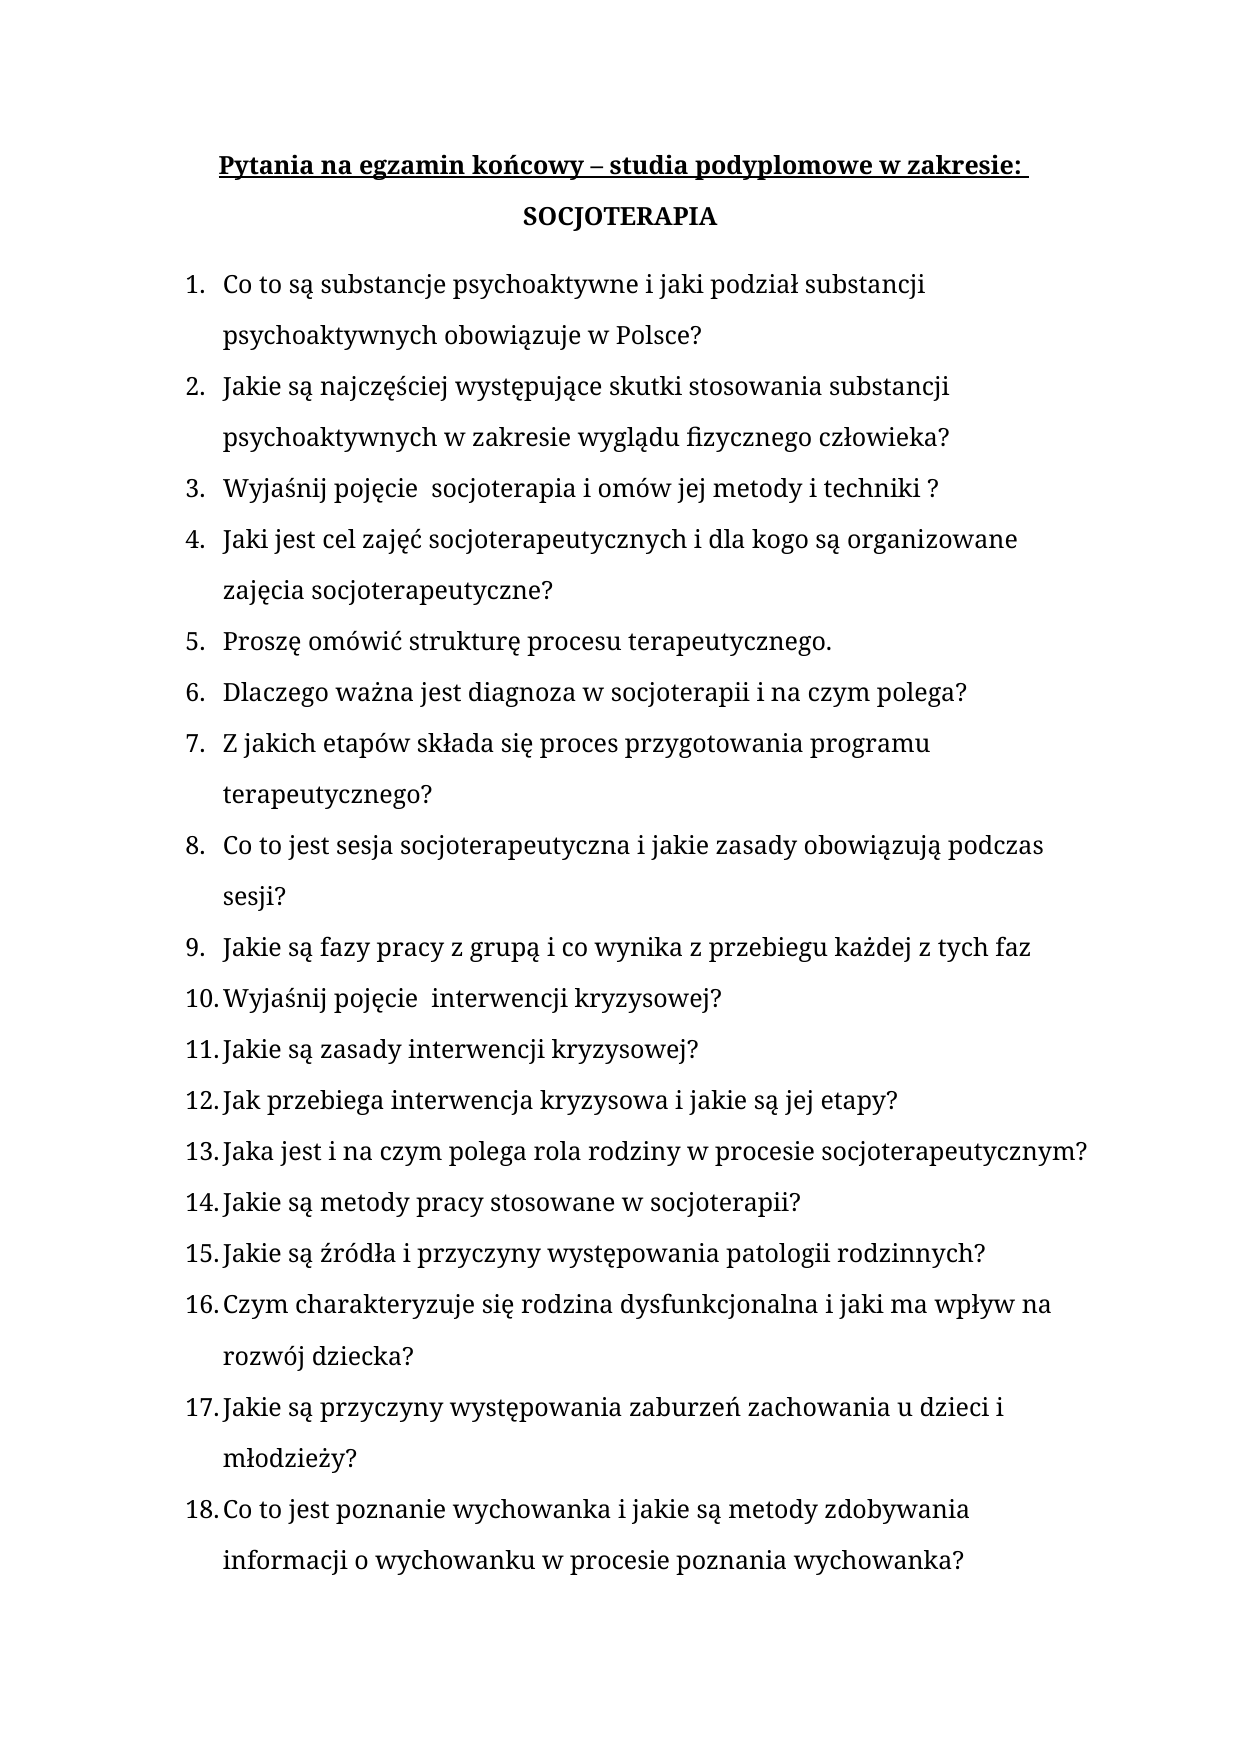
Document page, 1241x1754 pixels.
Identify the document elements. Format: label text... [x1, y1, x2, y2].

list Wyjaśnij pojęcie interwencji kryzysowej? [185, 981, 1093, 1015]
list Z jakich etapów składa się proces przygotowania programu terapeutycznego? [185, 726, 1093, 811]
list Jakie są przyczyny występowania zaburzeń zachowania u dzieci i młodzieży? [185, 1389, 1093, 1474]
list Jakie są fazy pracy z grupą i co wynika z przebiegu każdej z tych faz [185, 930, 1093, 964]
list Co to jest poznanie wychowanka i jakie są metody zdobywania informacji o wychowanku w procesie poznania wychowanka? [185, 1491, 1093, 1576]
list Co to jest sesja socjoterapeutyczna i jakie zasady obowiązują podczas sesji? [185, 828, 1093, 913]
list Czym charakteryzuje się rodzina dysfunkcjonalna i jaki ma wpływ na rozwój dziecka? [185, 1287, 1093, 1372]
list Jakie są zasady interwencji kryzysowej? [185, 1032, 1093, 1066]
list Jaka jest i na czym polega rola rodziny w procesie socjoterapeutycznym? [185, 1134, 1093, 1168]
list Wyjaśnij pojęcie socjoterapia i omów jej metody i techniki ? [185, 471, 1093, 504]
list Jakie są metody pracy stosowane w socjoterapii? [185, 1185, 1093, 1219]
text Pytania na egzamin końcowy – studia podyplomowe w zakresie: [148, 148, 1093, 182]
list Jaki jest cel zajęć socjoterapeutycznych i dla kogo są organizowane zajęcia socjoterapeutyczne? [185, 522, 1093, 607]
list Co to są substancje psychoaktywne i jaki podział substancji psychoaktywnych obowiązuje w Polsce? [185, 266, 1093, 351]
text SOCJOTERAPIA [148, 199, 1093, 233]
list Jak przebiega interwencja kryzysowa i jakie są jej etapy? [185, 1083, 1093, 1117]
list Proszę omówić strukturę procesu terapeutycznego. [185, 624, 1093, 658]
list Dlaczego ważna jest diagnoza w socjoterapii i na czym polega? [185, 675, 1093, 709]
list Jakie są źródła i przyczyny występowania patologii rodzinnych? [185, 1236, 1093, 1270]
list Jakie są najczęściej występujące skutki stosowania substancji psychoaktywnych w zakresie wyglądu fizycznego człowieka? [185, 368, 1093, 453]
